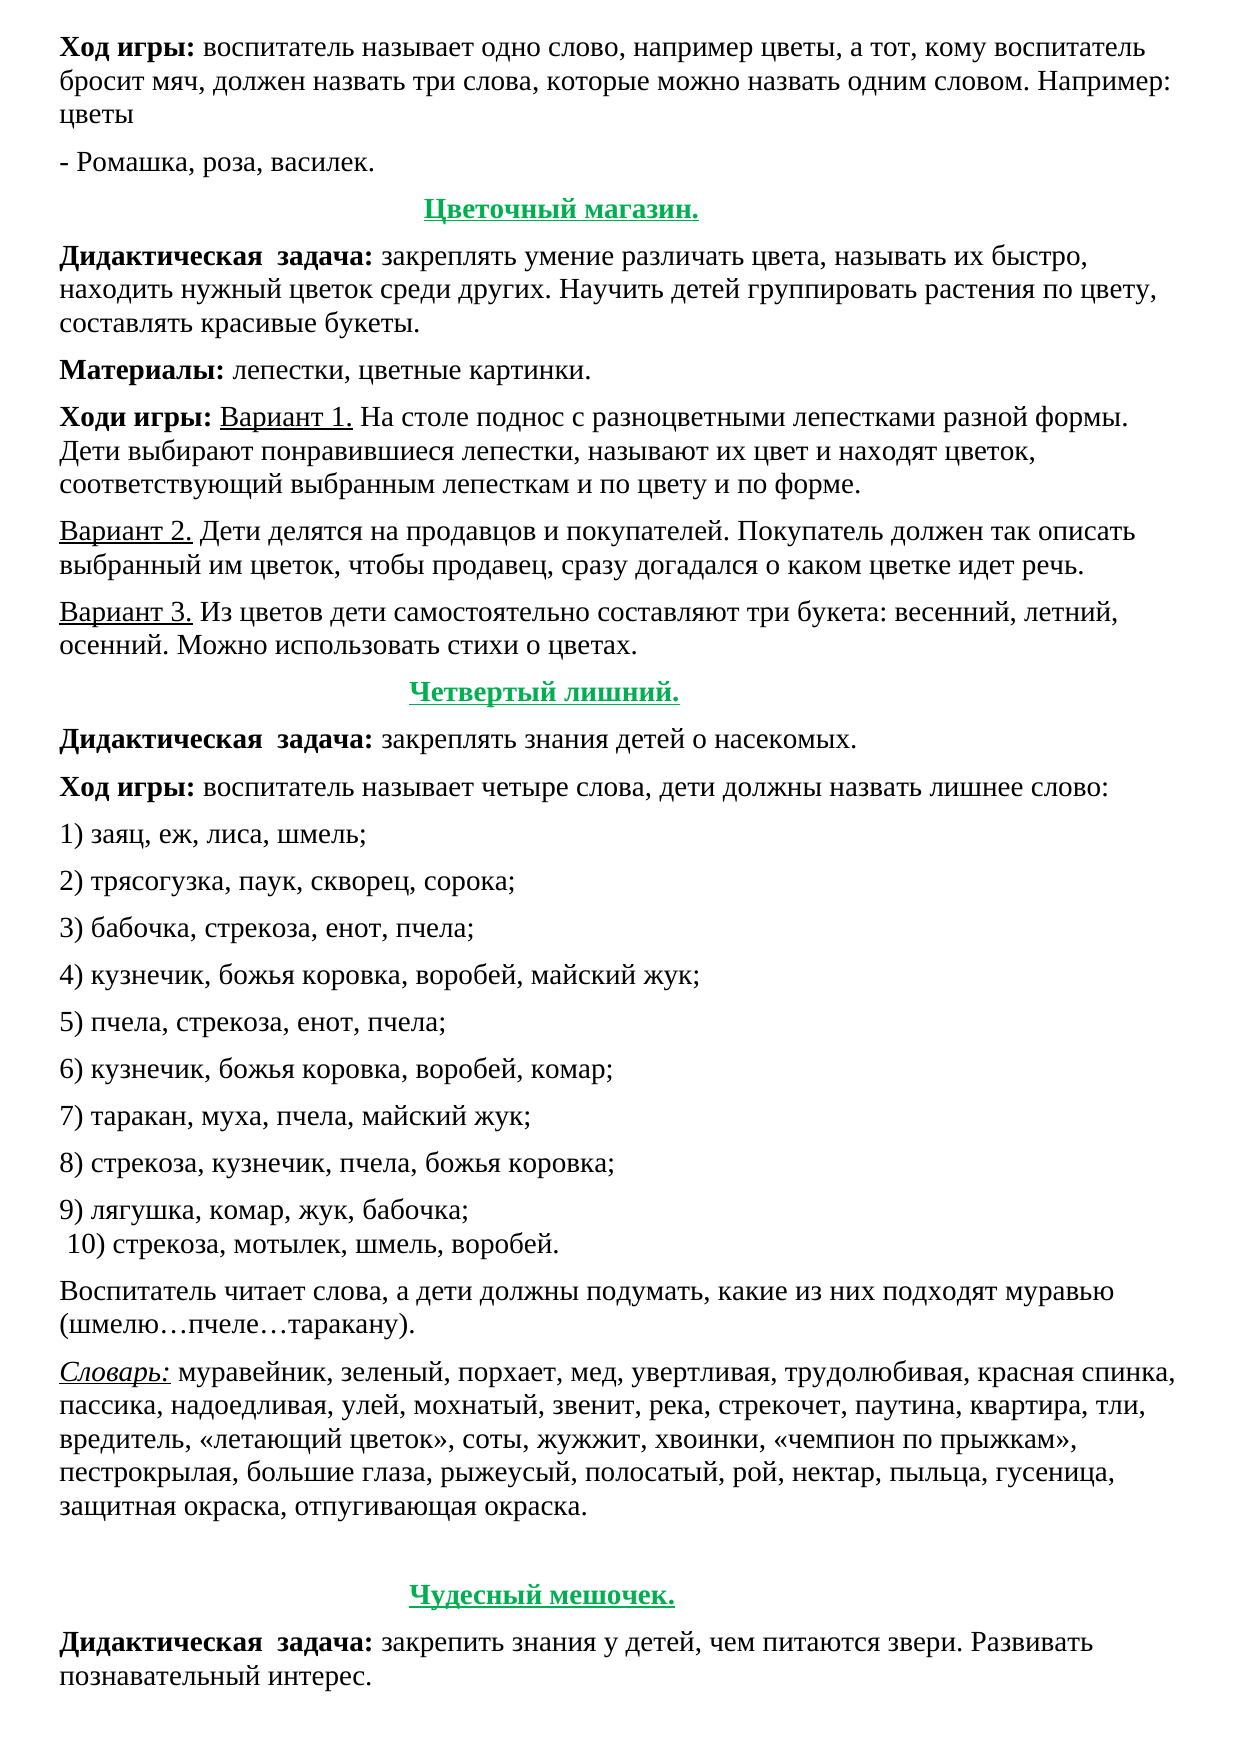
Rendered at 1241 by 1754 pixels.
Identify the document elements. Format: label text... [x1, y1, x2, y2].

text 1) заяц, еж, лиса, шмель; [59, 816, 1196, 849]
text 3) бабочка, стрекоза, енот, пчела; [59, 910, 1196, 943]
text Четвертый лишний. [59, 674, 1196, 708]
text Материалы: лепестки, цветные картинки. [59, 352, 1196, 386]
text Вариант 3. Из цветов дети самостоятельно составляют три букета: весенний, летний, осенний. Можно использовать стихи о цветах. [59, 594, 1196, 661]
text Цветочный магазин. [59, 191, 1196, 224]
text Дидактическая задача: закреплять умение различать цвета, называть их быстро, находить нужный цветок среди других. Научить детей группировать растения по цвету, составлять красивые букеты. [59, 238, 1196, 338]
text - Ромашка, роза, василек. [59, 144, 1196, 177]
text 4) кузнечик, божья коровка, воробей, майский жук; [59, 957, 1196, 991]
text 6) кузнечик, божья коровка, воробей, комар; [59, 1051, 1196, 1085]
text 7) таракан, муха, пчела, майский жук; [59, 1098, 1196, 1132]
text Ход игры: воспитатель называет одно слово, например цветы, а тот, кому воспитатель бросит мяч, должен назвать три слова, которые можно назвать одним словом. Например: цветы [59, 29, 1196, 130]
text 2) трясогузка, паук, скворец, сорока; [59, 863, 1196, 896]
text Ход игры: воспитатель называет четыре слова, дети должны назвать лишнее слово: [59, 769, 1196, 802]
text Чудесный мешочек. [59, 1577, 1196, 1611]
text Дидактическая задача: закрепить знания у детей, чем питаются звери. Развивать познавательный интерес. [59, 1624, 1196, 1691]
text Воспитатель читает слова, а дети должны подумать, какие из них подходят муравью (шмелю…пчеле…таракану). [59, 1273, 1196, 1340]
text 9) лягушка, комар, жук, бабочка; 10) стрекоза, мотылек, шмель, воробей. [59, 1192, 1196, 1259]
text Ходи игры: Вариант 1. На столе поднос с разноцветными лепестками разной формы. Дети выбирают понравившиеся лепестки, называют их цвет и находят цветок, соответствующий выбранным лепесткам и по цвету и по форме. [59, 399, 1196, 500]
text Словарь: муравейник, зеленый, порхает, мед, увертливая, трудолюбивая, красная спинка, пассика, надоедливая, улей, мохнатый, звенит, река, стрекочет, паутина, квартира, тли, вредитель, «летающий цветок», соты, жужжит, хвоинки, «чемпион по прыжкам», пестрокрылая, большие глаза, рыжеусый, полосатый, рой, нектар, пыльца, гусеница, защитная окраска, отпугивающая окраска. [59, 1354, 1196, 1521]
text Вариант 2. Дети делятся на продавцов и покупателей. Покупатель должен так описать выбранный им цветок, чтобы продавец, сразу догадался о каком цветке идет речь. [59, 513, 1196, 580]
text Дидактическая задача: закреплять знания детей о насекомых. [59, 722, 1196, 755]
text 8) стрекоза, кузнечик, пчела, божья коровка; [59, 1145, 1196, 1179]
text 5) пчела, стрекоза, енот, пчела; [59, 1004, 1196, 1038]
